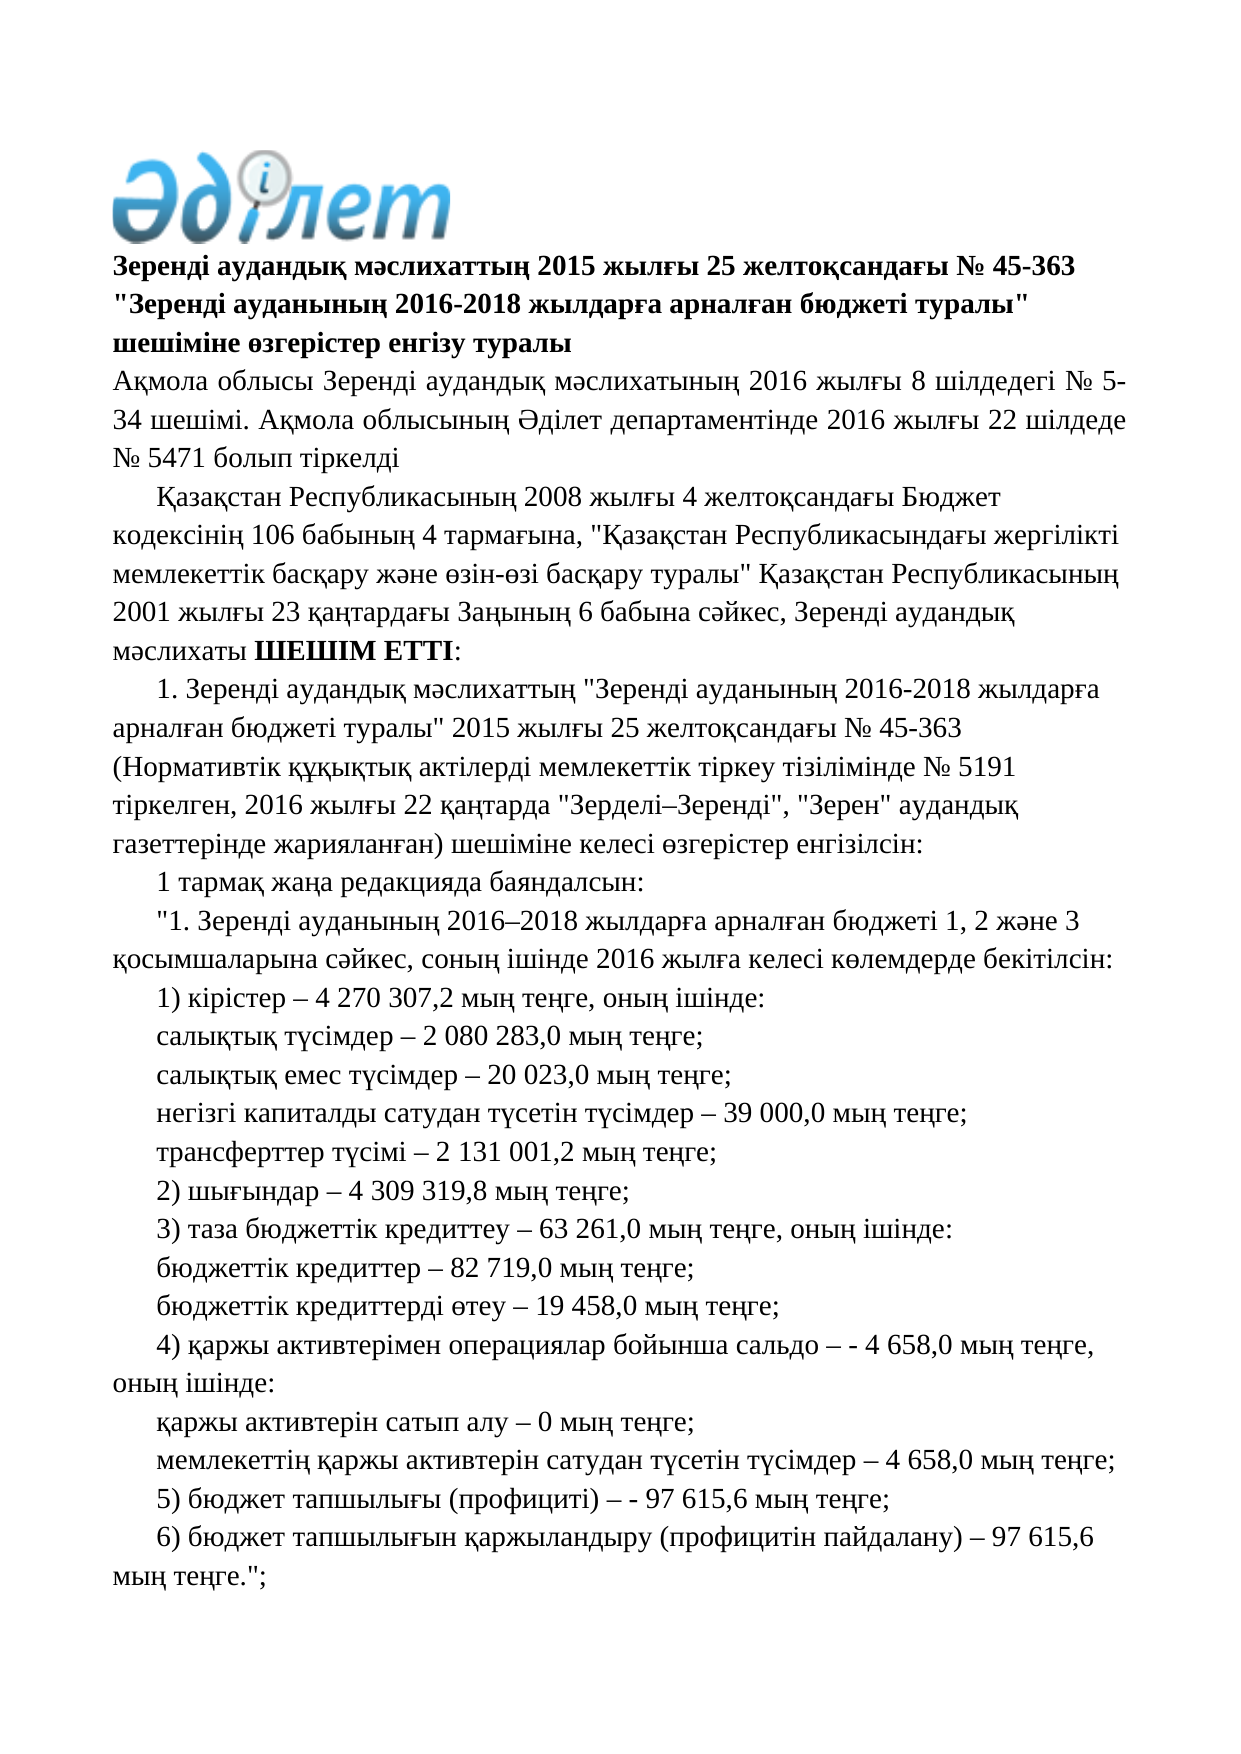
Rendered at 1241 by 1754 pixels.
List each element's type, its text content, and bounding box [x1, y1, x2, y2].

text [112, 479, 1128, 1592]
text Зеренді аудандық мәслихаттың 2015 жылғы 25 желтоқсандағы № 45-363 "Зеренді ауданының 2016-2018 жылдарға арналған бюджеті туралы" шешіміне өзгерістер енгізу туралы [112, 248, 1128, 358]
picture [112, 150, 451, 244]
text Ақмола облысы Зеренді аудандық мәслихатының 2016 жылғы 8 шілдедегі № 5-34 шешімі. Ақмола облысының Әділет департаментінде 2016 жылғы 22 шілдеде № 5471 болып тіркелді [112, 363, 1128, 474]
